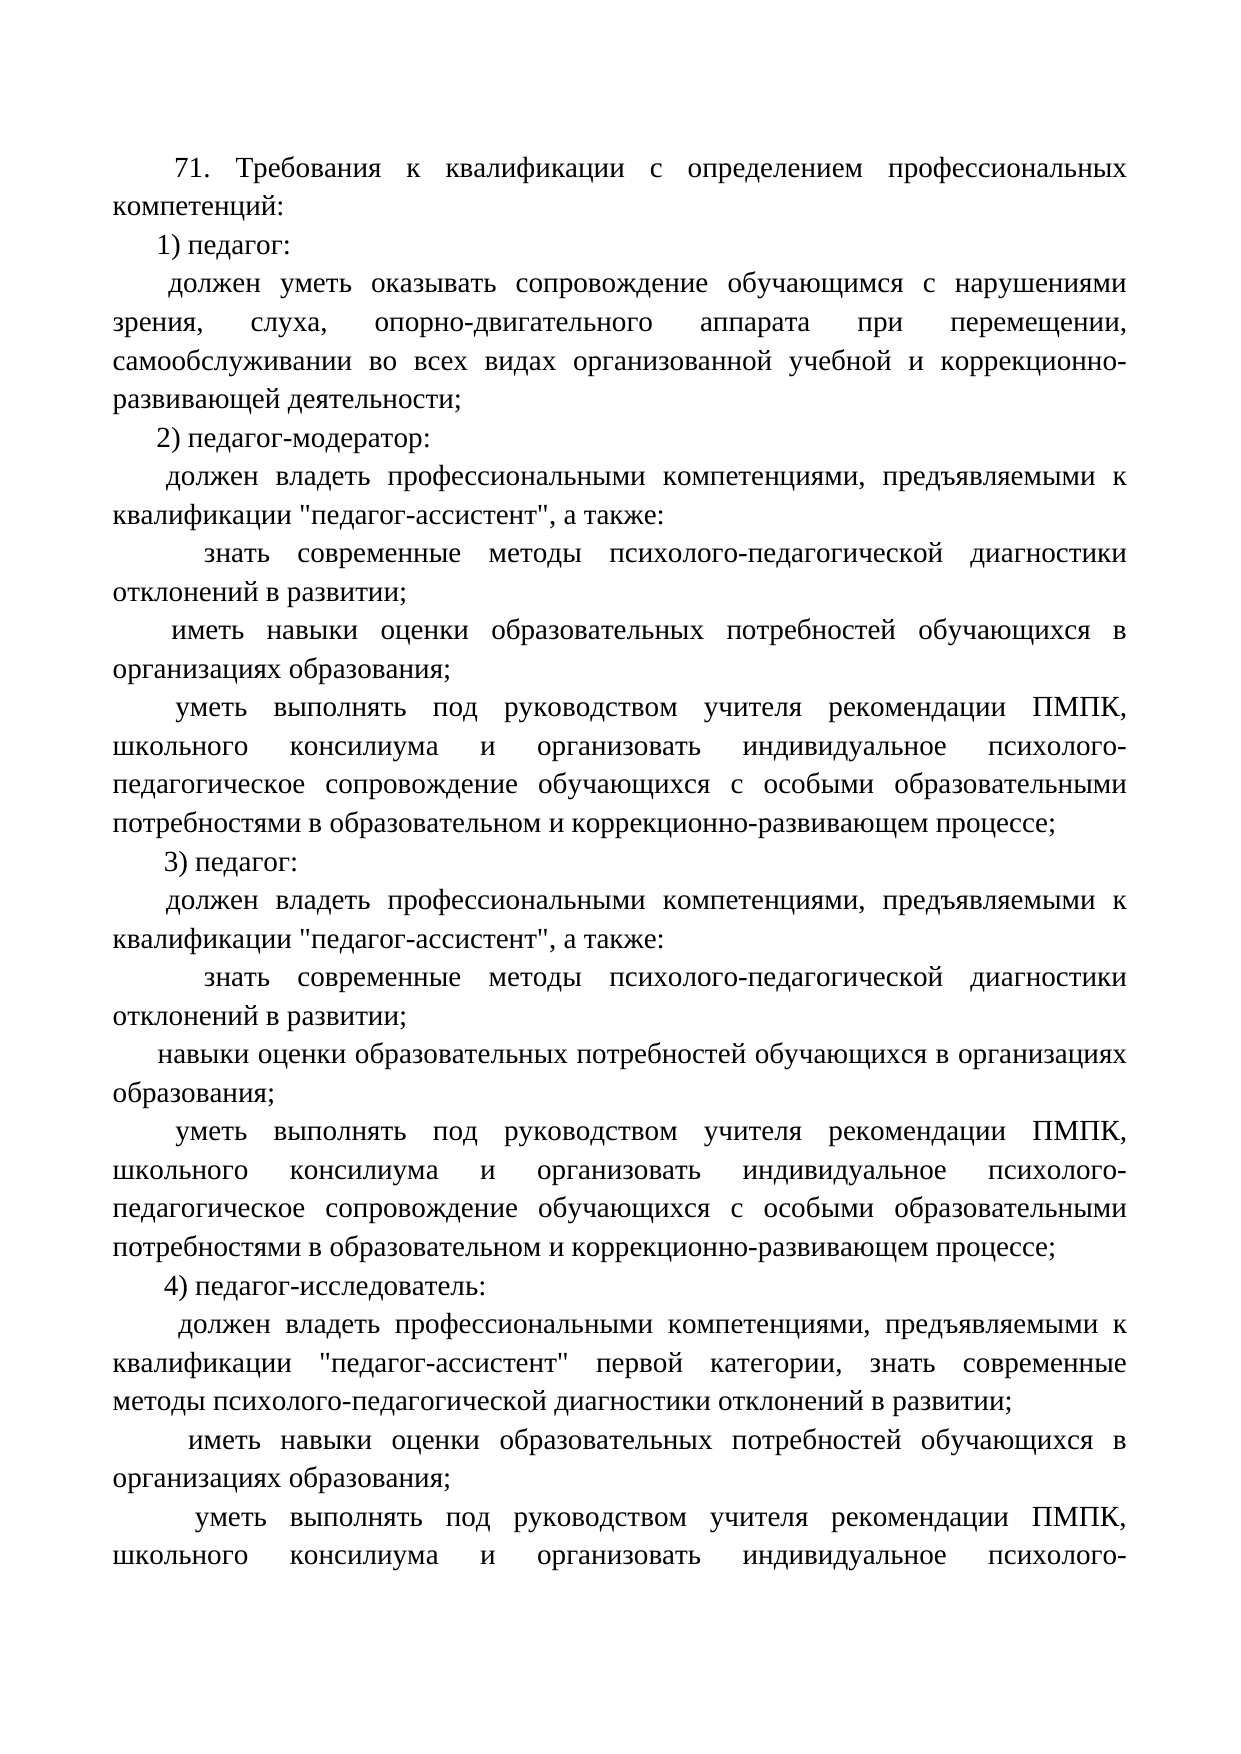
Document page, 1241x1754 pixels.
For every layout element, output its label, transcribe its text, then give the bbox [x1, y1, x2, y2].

text 3) педагог: [112, 844, 1128, 877]
text уметь выполнять под руководством учителя рекомендации ПМПК, школьного консилиума и организовать индивидуальное психолого-педагогическое сопровождение обучающихся с особыми образовательными потребностями в образовательном и коррекционно-развивающем процессе; [112, 1113, 1128, 1263]
text должен уметь оказывать сопровождение обучающимся с нарушениями зрения, слуха, опорно-двигательного аппарата при перемещении, самообслуживании во всех видах организованной учебной и коррекционно-развивающей деятельности; [112, 266, 1128, 415]
text навыки оценки образовательных потребностей обучающихся в организациях образования; [112, 1036, 1128, 1108]
text должен владеть профессиональными компетенциями, предъявляемыми к квалификации "педагог-ассистент", а также: [112, 882, 1128, 954]
text должен владеть профессиональными компетенциями, предъявляемыми к квалификации "педагог-ассистент" первой категории, знать современные методы психолого-педагогической диагностики отклонений в развитии; [112, 1306, 1128, 1417]
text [112, 1499, 1128, 1571]
text уметь выполнять под руководством учителя рекомендации ПМПК, школьного консилиума и организовать индивидуальное психолого-педагогическое сопровождение обучающихся с особыми образовательными потребностями в образовательном и коррекционно-развивающем процессе; [112, 689, 1128, 839]
text 71. Требования к квалификации с определением профессиональных компетенций: [112, 150, 1128, 222]
text знать современные методы психолого-педагогической диагностики отклонений в развитии; [112, 959, 1128, 1031]
text 2) педагог-модератор: [112, 420, 1128, 453]
text 4) педагог-исследователь: [112, 1268, 1128, 1301]
text 1) педагог: [112, 227, 1128, 261]
text иметь навыки оценки образовательных потребностей обучающихся в организациях образования; [112, 612, 1128, 684]
text знать современные методы психолого-педагогической диагностики отклонений в развитии; [112, 535, 1128, 607]
text иметь навыки оценки образовательных потребностей обучающихся в организациях образования; [112, 1422, 1128, 1494]
text должен владеть профессиональными компетенциями, предъявляемыми к квалификации "педагог-ассистент", а также: [112, 458, 1128, 530]
